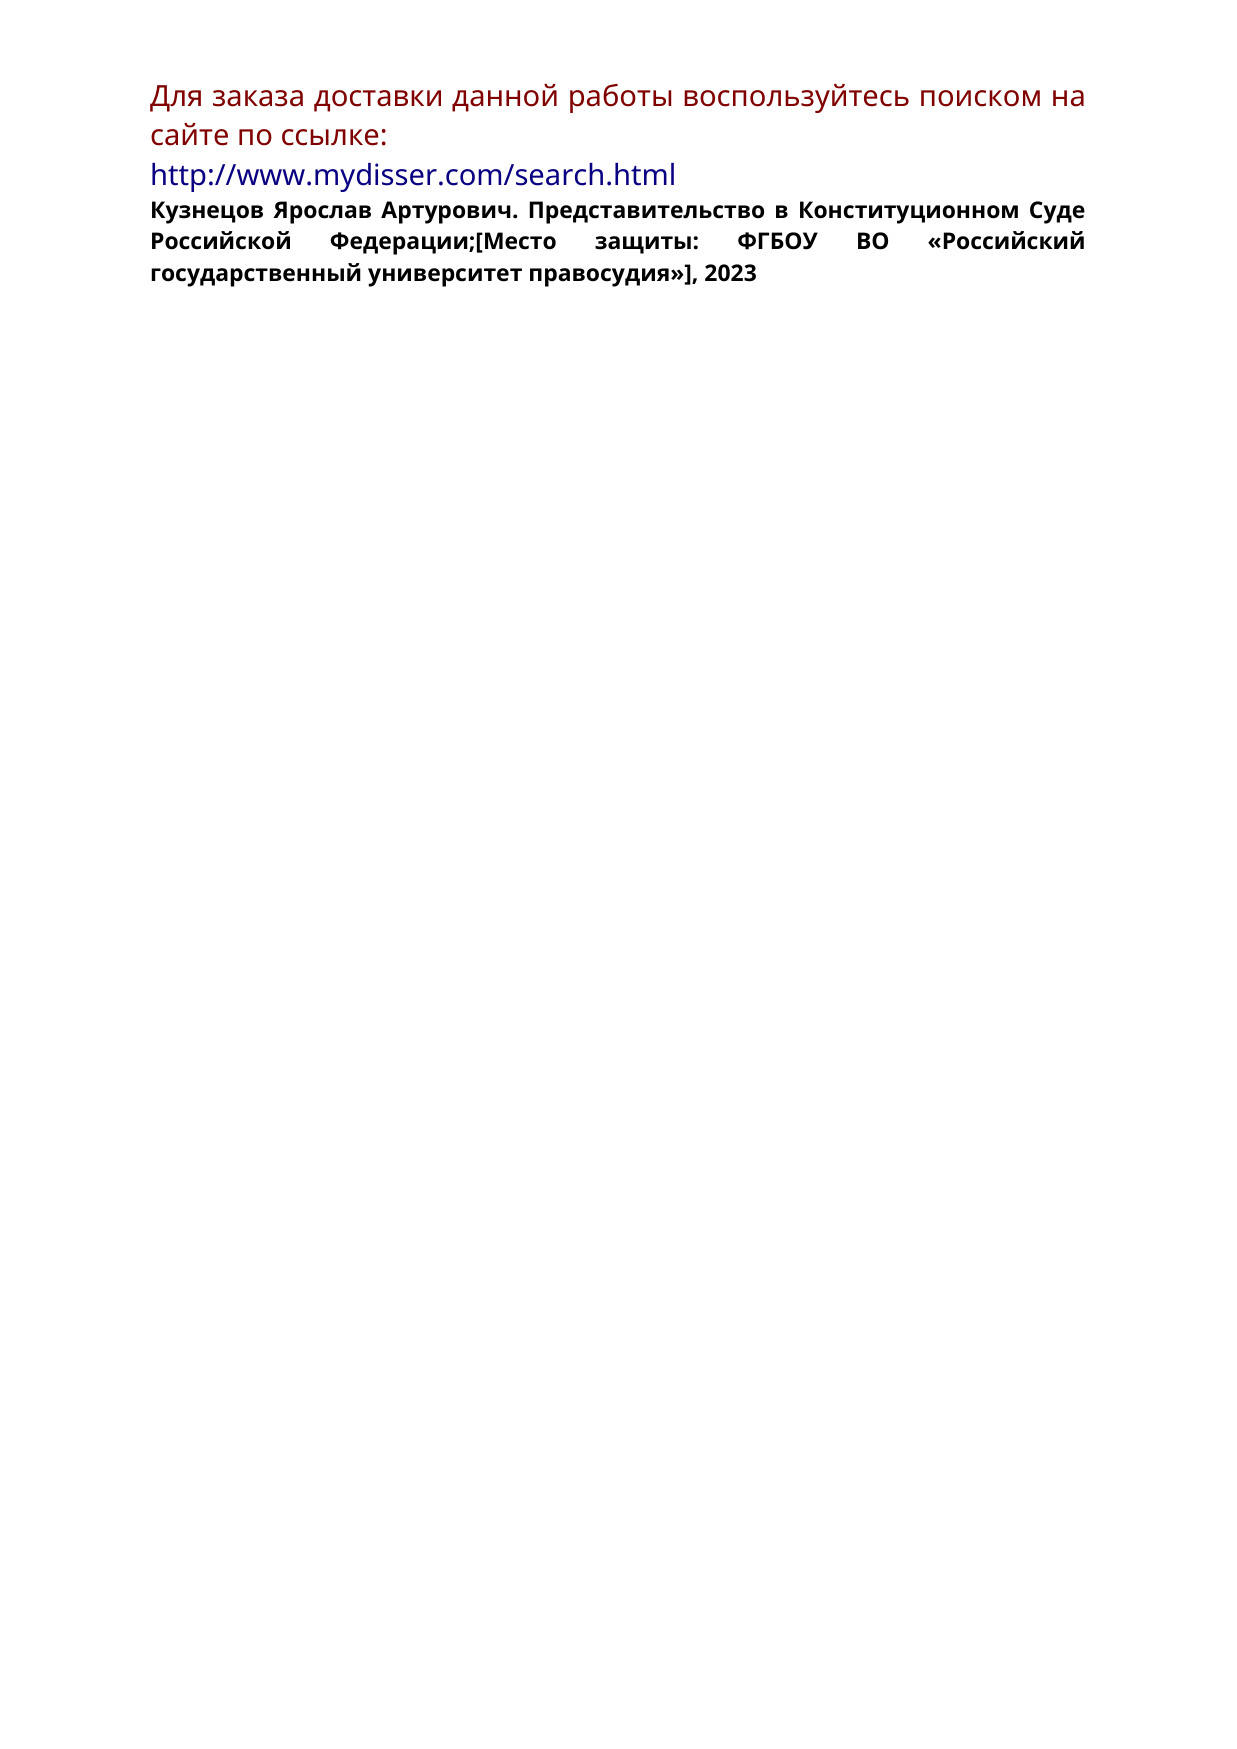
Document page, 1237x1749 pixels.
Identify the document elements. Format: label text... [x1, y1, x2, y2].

text Кузнецов Ярослав Артурович. Представительство в Конституционном Суде Российской Федерации;[Место защиты: ФГБОУ ВО «Российский государственный университет правосудия»], 2023 [150, 194, 1086, 288]
